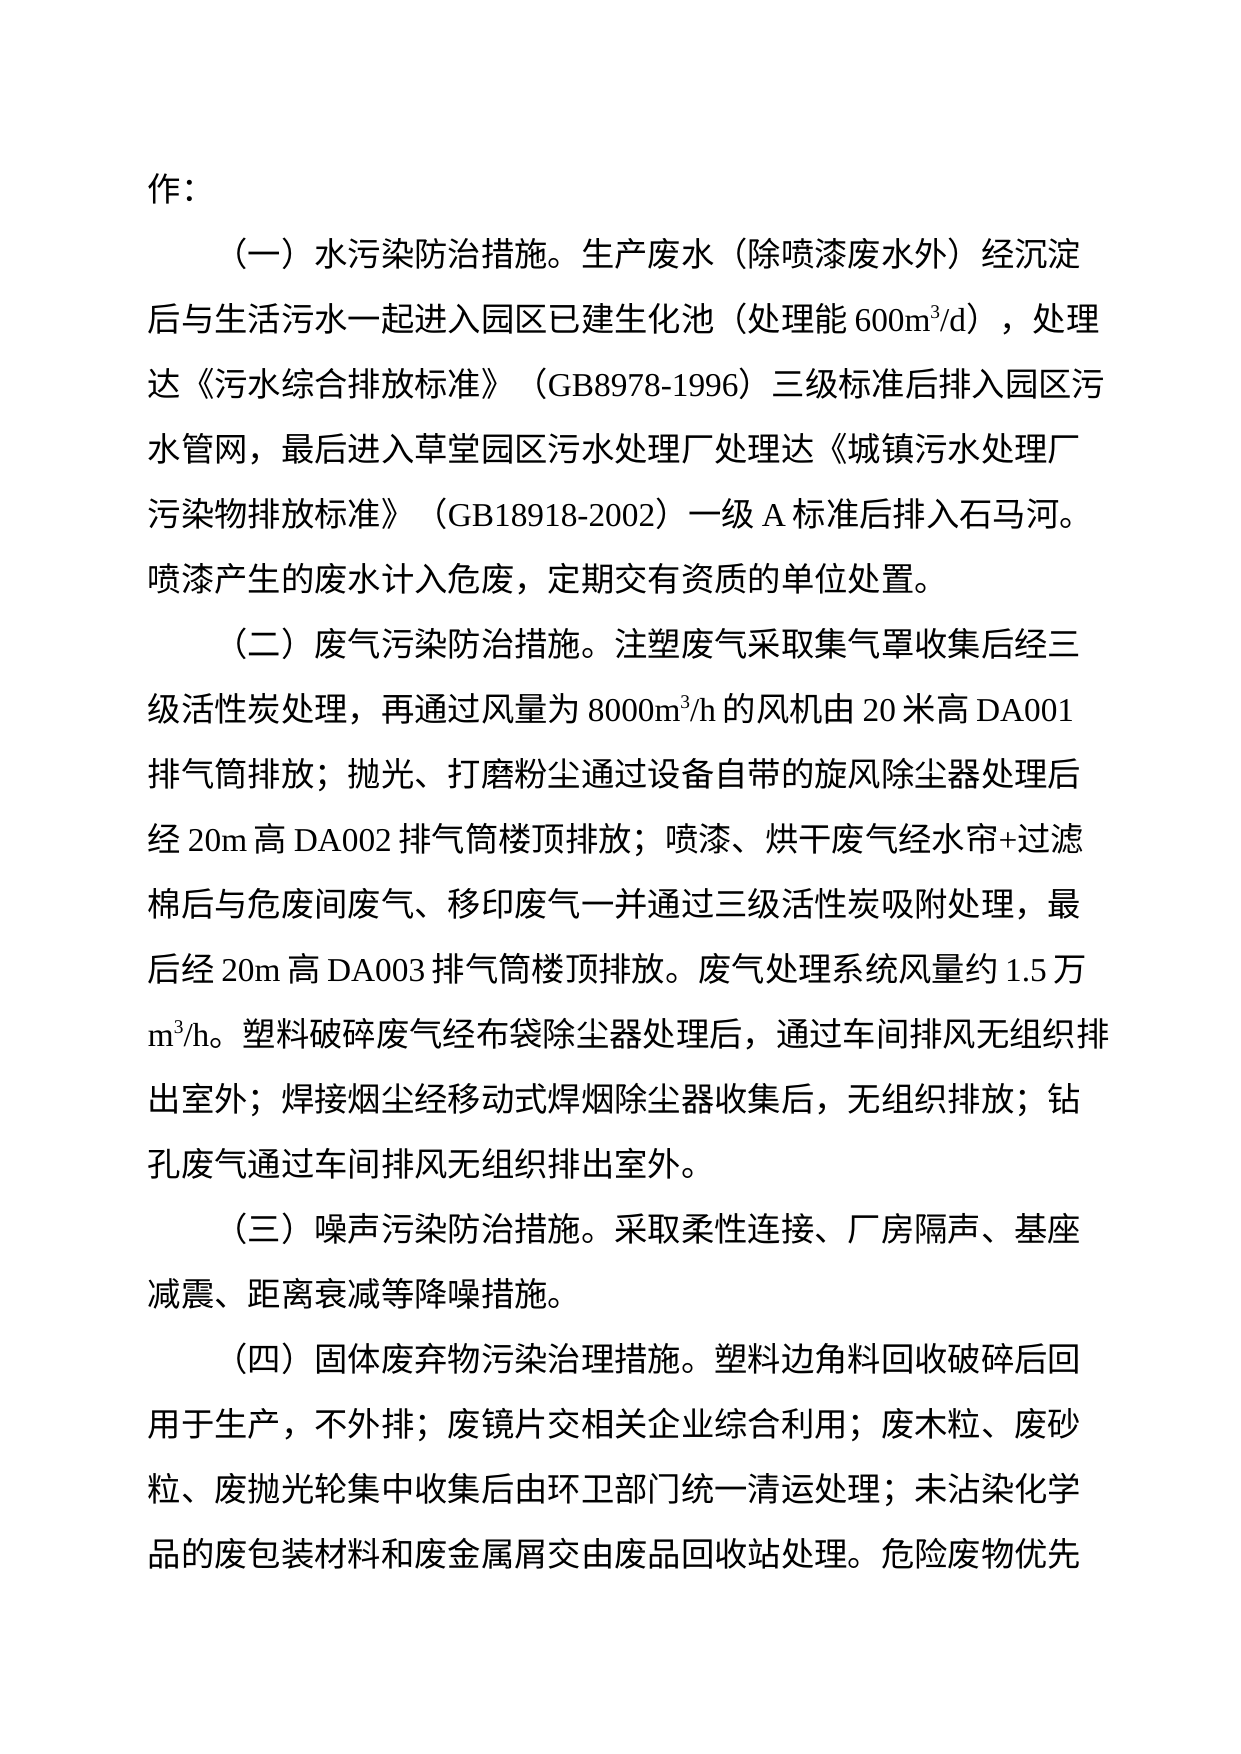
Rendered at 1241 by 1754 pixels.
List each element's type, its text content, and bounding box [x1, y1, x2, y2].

text （三）噪声污染防治措施。采取柔性连接、厂房隔声、基座减震、距离衰减等降噪措施。 [148, 1194, 1110, 1324]
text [148, 154, 1110, 219]
text （一）水污染防治措施。生产废水（除喷漆废水外）经沉淀后与生活污水一起进入园区已建生化池（处理能600m3/d），处理达《污水综合排放标准》（GB8978-1996）三级标准后排入园区污水管网，最后进入草堂园区污水处理厂处理达《城镇污水处理厂污染物排放标准》（GB18918-2002）一级A标准后排入石马河。喷漆产生的废水计入危废，定期交有资质的单位处置。 [148, 219, 1110, 609]
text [148, 1324, 1110, 1584]
text （二）废气污染防治措施。注塑废气采取集气罩收集后经三级活性炭处理，再通过风量为8000m3/h的风机由20米高DA001排气筒排放；抛光、打磨粉尘通过设备自带的旋风除尘器处理后经20m高DA002排气筒楼顶排放；喷漆、烘干废气经水帘+过滤棉后与危废间废气、移印废气一并通过三级活性炭吸附处理，最后经20m高DA003排气筒楼顶排放。废气处理系统风量约1.5万m3/h。塑料破碎废气经布袋除尘器处理后，通过车间排风无组织排出室外；焊接烟尘经移动式焊烟除尘器收集后，无组织排放；钻孔废气通过车间排风无组织排出室外。 [148, 609, 1110, 1194]
